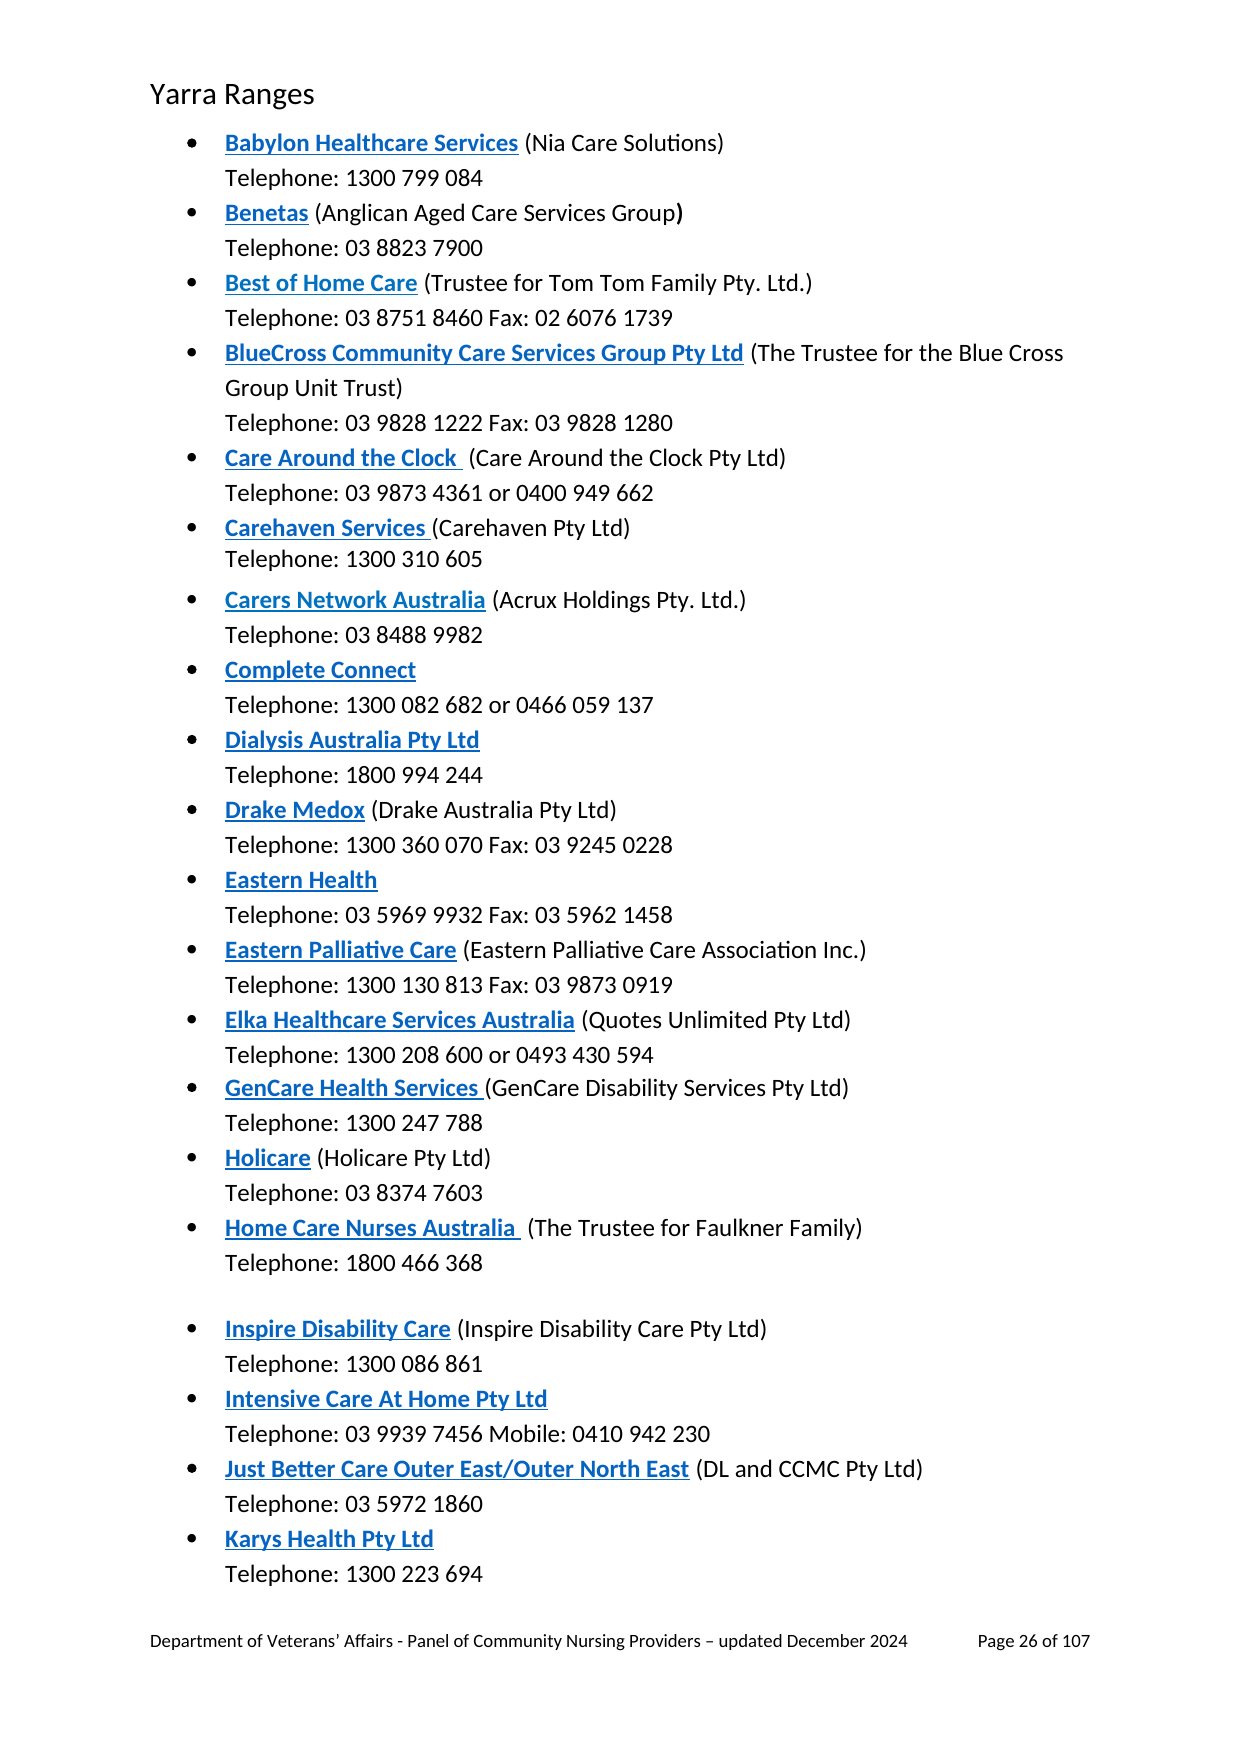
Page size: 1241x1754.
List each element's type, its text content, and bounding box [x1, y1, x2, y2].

list Telephone: 1800 466 368 [225, 1247, 1090, 1277]
list Babylon Healthcare Services (Nia Care Solutions) Telephone: 1300 799 084 [187, 127, 1090, 193]
text Telephone: 03 8823 7900 [225, 232, 1090, 263]
list Karys Health Pty Ltd [187, 1523, 1090, 1553]
list BlueCross Community Care Services Group Pty Ltd (The Trustee for the Blue Cross Group Unit Trust) Telephone: 03 9828 1222 Fax: 03 9828 1280 [187, 337, 1090, 438]
text Telephone: 03 8488 9982 [225, 619, 1090, 649]
list Carers Network Australia (Acrux Holdings Pty. Ltd.) [187, 584, 1090, 614]
list Dialysis Australia Pty Ltd Telephone: 1800 994 244 [187, 724, 1090, 789]
list Elka Healthcare Services Australia (Quotes Unlimited Pty Ltd) [187, 1004, 1090, 1034]
list Carehaven Services (Carehaven Pty Ltd) Telephone: 1300 310 605 [187, 512, 1090, 573]
list Intensive Care At Home Pty Ltd [187, 1383, 1090, 1413]
list Benetas (Anglican Aged Care Services Group) [187, 197, 1090, 228]
text Telephone: 03 8751 8460 Fax: 02 6076 1739 [225, 302, 1090, 333]
text Telephone: 03 8374 7603 [225, 1177, 1090, 1207]
text Telephone: 1300 360 070 Fax: 03 9245 0228 [225, 829, 1090, 859]
list Telephone: 1300 208 600 or 0493 430 594 [225, 1039, 1090, 1069]
list Eastern Palliative Care (Eastern Palliative Care Association Inc.) Telephone: 1300 130 813 Fax: 03 9873 0919 [187, 934, 1090, 999]
text Telephone: 03 5969 9932 Fax: 03 5962 1458 [225, 899, 1090, 929]
list Just Better Care Outer East/Outer North East (DL and CCMC Pty Ltd) [187, 1453, 1090, 1483]
list Care Around the Clock (Care Around the Clock Pty Ltd) [187, 442, 1090, 473]
text Telephone: 1300 086 861 [225, 1348, 1090, 1378]
text Telephone: 1300 223 694 [225, 1558, 1090, 1588]
text Telephone: 03 5972 1860 [225, 1488, 1090, 1518]
list Eastern Health [187, 864, 1090, 894]
list GenCare Health Services (GenCare Disability Services Pty Ltd) Telephone: 1300 247 788 [187, 1072, 1090, 1137]
list Inspire Disability Care (Inspire Disability Care Pty Ltd) [187, 1313, 1090, 1343]
subtitle Yarra Ranges [150, 74, 1090, 112]
list Holicare (Holicare Pty Ltd) [187, 1142, 1090, 1172]
text Telephone: 03 9873 4361 or 0400 949 662 [225, 477, 1090, 508]
list Complete Connect Telephone: 1300 082 682 or 0466 059 137 [187, 654, 1090, 719]
list Best of Home Care (Trustee for Tom Tom Family Pty. Ltd.) [187, 267, 1090, 298]
text Telephone: 03 9939 7456 Mobile: 0410 942 230 [225, 1418, 1090, 1448]
list Home Care Nurses Australia (The Trustee for Faulkner Family) [187, 1212, 1090, 1242]
list Drake Medox (Drake Australia Pty Ltd) [187, 794, 1090, 824]
